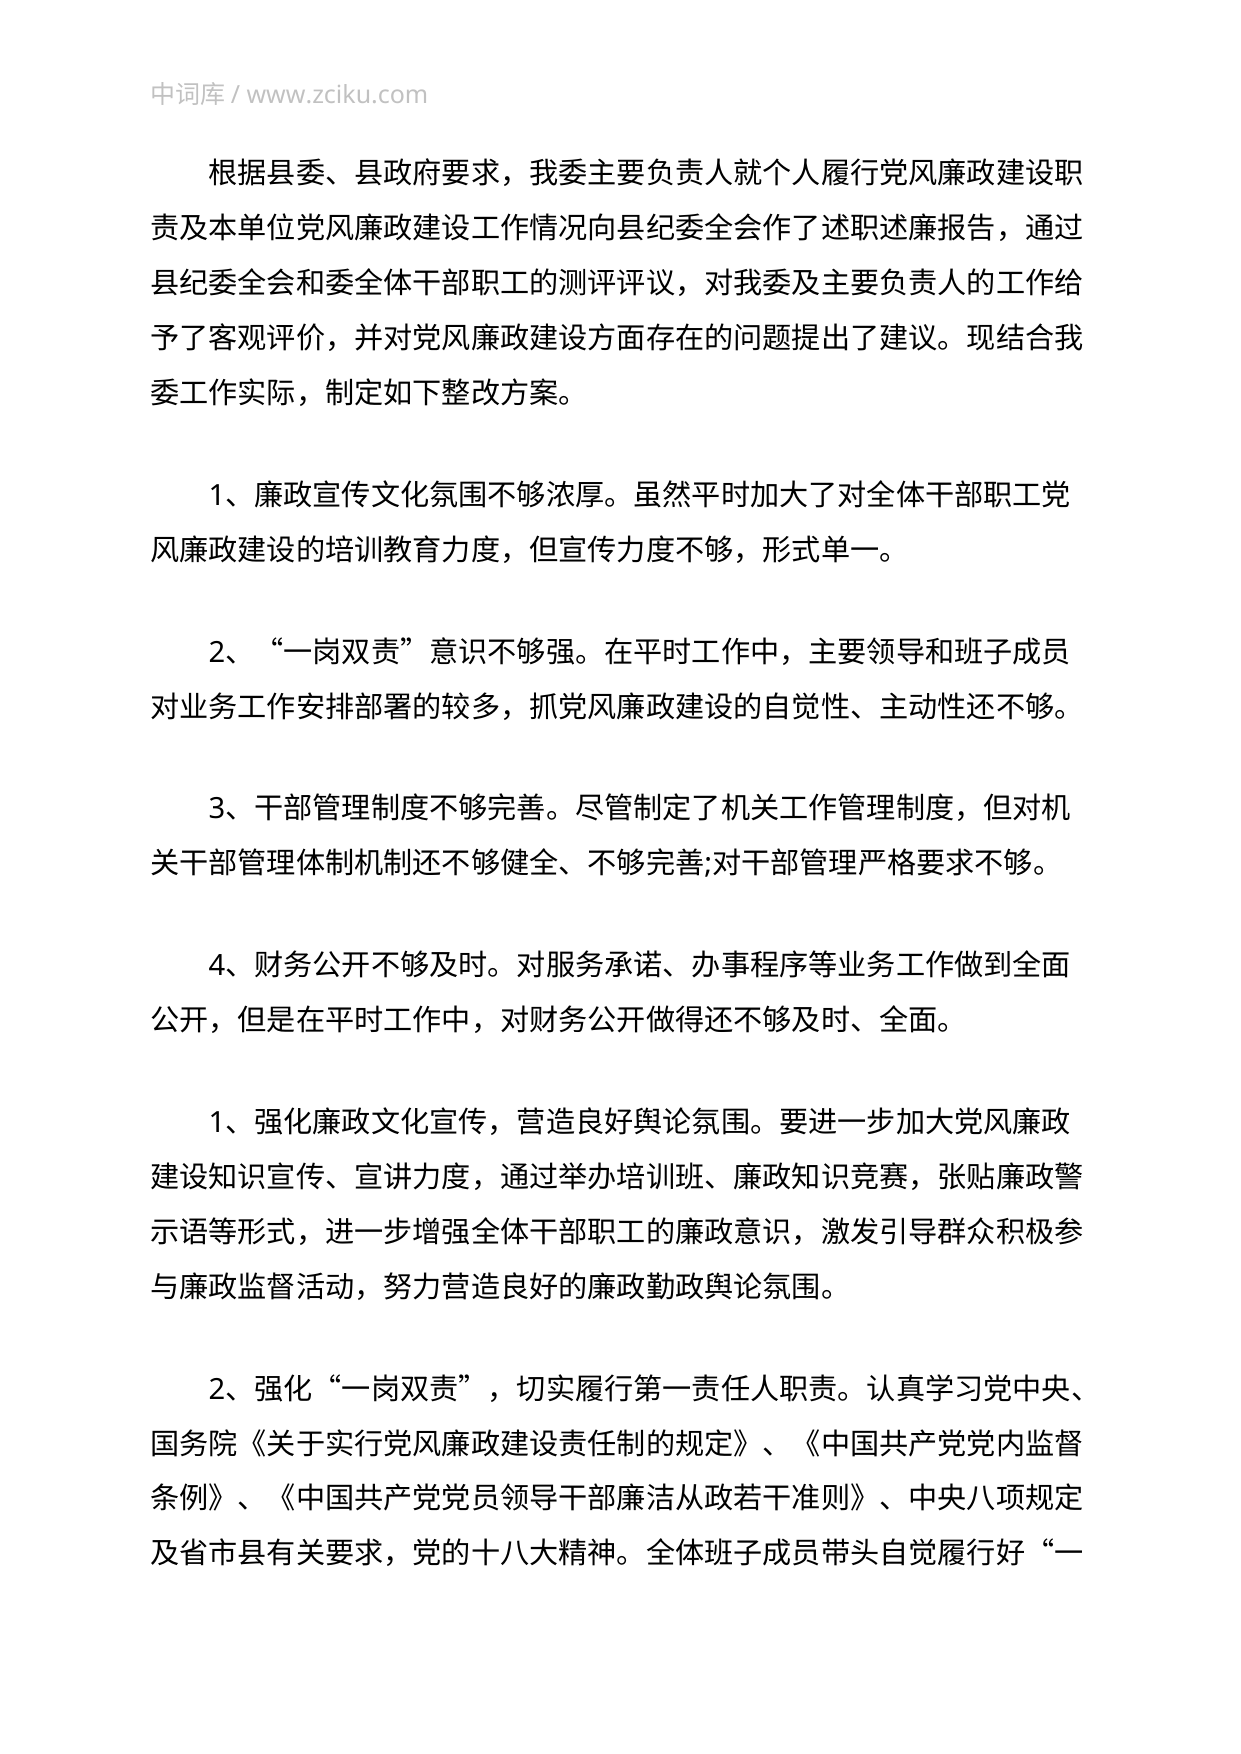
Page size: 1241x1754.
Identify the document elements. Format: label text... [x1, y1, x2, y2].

text 1、强化廉政文化宣传，营造良好舆论氛围。要进一步加大党风廉政建设知识宣传、宣讲力度，通过举办培训班、廉政知识竞赛，张贴廉政警示语等形式，进一步增强全体干部职工的廉政意识，激发引导群众积极参与廉政监督活动，努力营造良好的廉政勤政舆论氛围。 [150, 1099, 1090, 1306]
text 4、财务公开不够及时。对服务承诺、办事程序等业务工作做到全面公开，但是在平时工作中，对财务公开做得还不够及时、全面。 [150, 942, 1090, 1039]
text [150, 1365, 1090, 1572]
text 2、“一岗双责”意识不够强。在平时工作中，主要领导和班子成员对业务工作安排部署的较多，抓党风廉政建设的自觉性、主动性还不够。 [150, 628, 1090, 725]
text 根据县委、县政府要求，我委主要负责人就个人履行党风廉政建设职责及本单位党风廉政建设工作情况向县纪委全会作了述职述廉报告，通过县纪委全会和委全体干部职工的测评评议，对我委及主要负责人的工作给予了客观评价，并对党风廉政建设方面存在的问题提出了建议。现结合我委工作实际，制定如下整改方案。 [150, 150, 1090, 412]
text 3、干部管理制度不够完善。尽管制定了机关工作管理制度，但对机关干部管理体制机制还不够健全、不够完善;对干部管理严格要求不够。 [150, 785, 1090, 882]
text 1、廉政宣传文化氛围不够浓厚。虽然平时加大了对全体干部职工党风廉政建设的培训教育力度，但宣传力度不够，形式单一。 [150, 471, 1090, 569]
